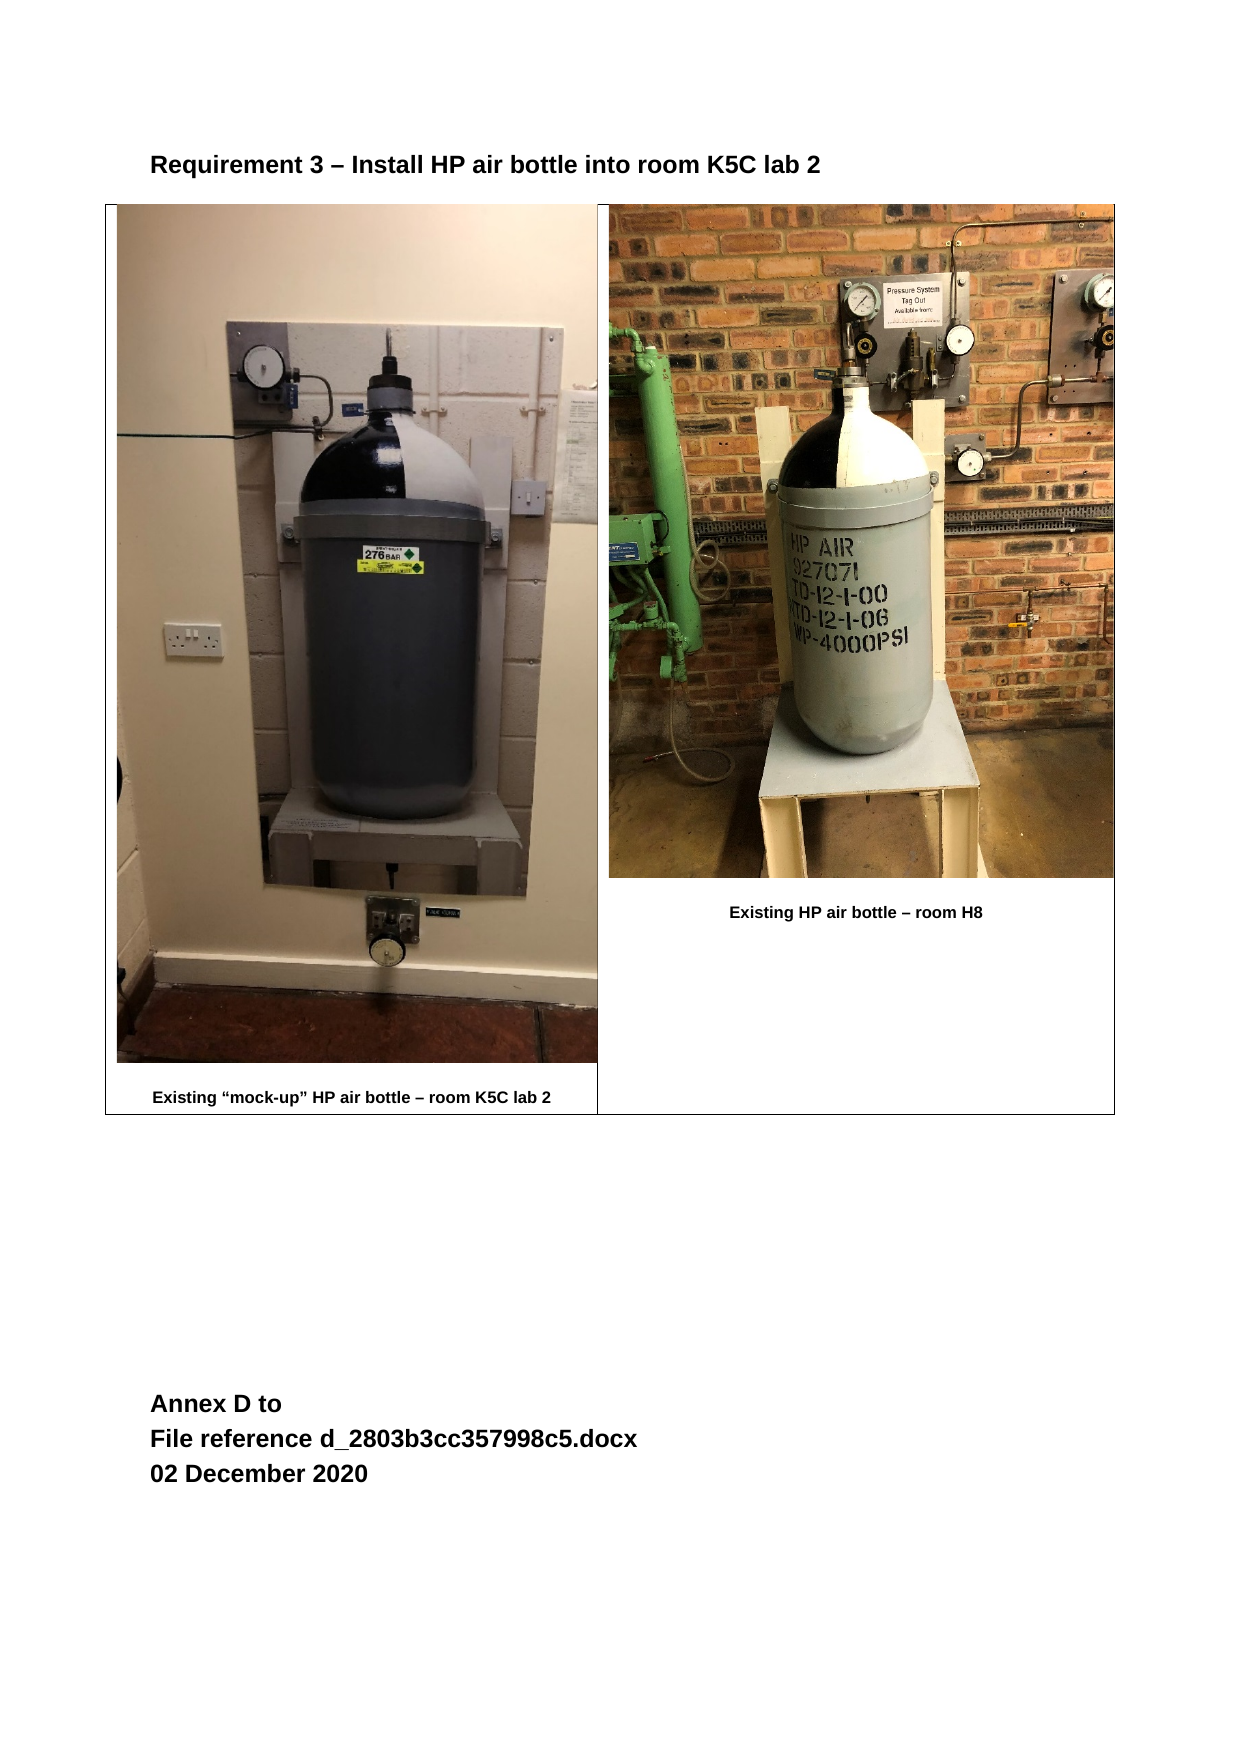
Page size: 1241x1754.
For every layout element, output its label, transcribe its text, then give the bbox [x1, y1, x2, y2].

picture [116, 204, 598, 1063]
text Requirement 3 – Install HP air bottle into room K5C lab 2 [150, 150, 1090, 179]
text Annex D to [150, 1389, 1090, 1418]
text File reference 20201203-PST01060-TP 1268 - HP LP air refurbishment-SOR - V6 [150, 1424, 1090, 1453]
table_header Existing “mock-up” HP air bottle – room K5C lab 2 [106, 205, 597, 1113]
picture [608, 204, 1114, 878]
table_header Existing HP air bottle – room H8 [598, 205, 1114, 1113]
